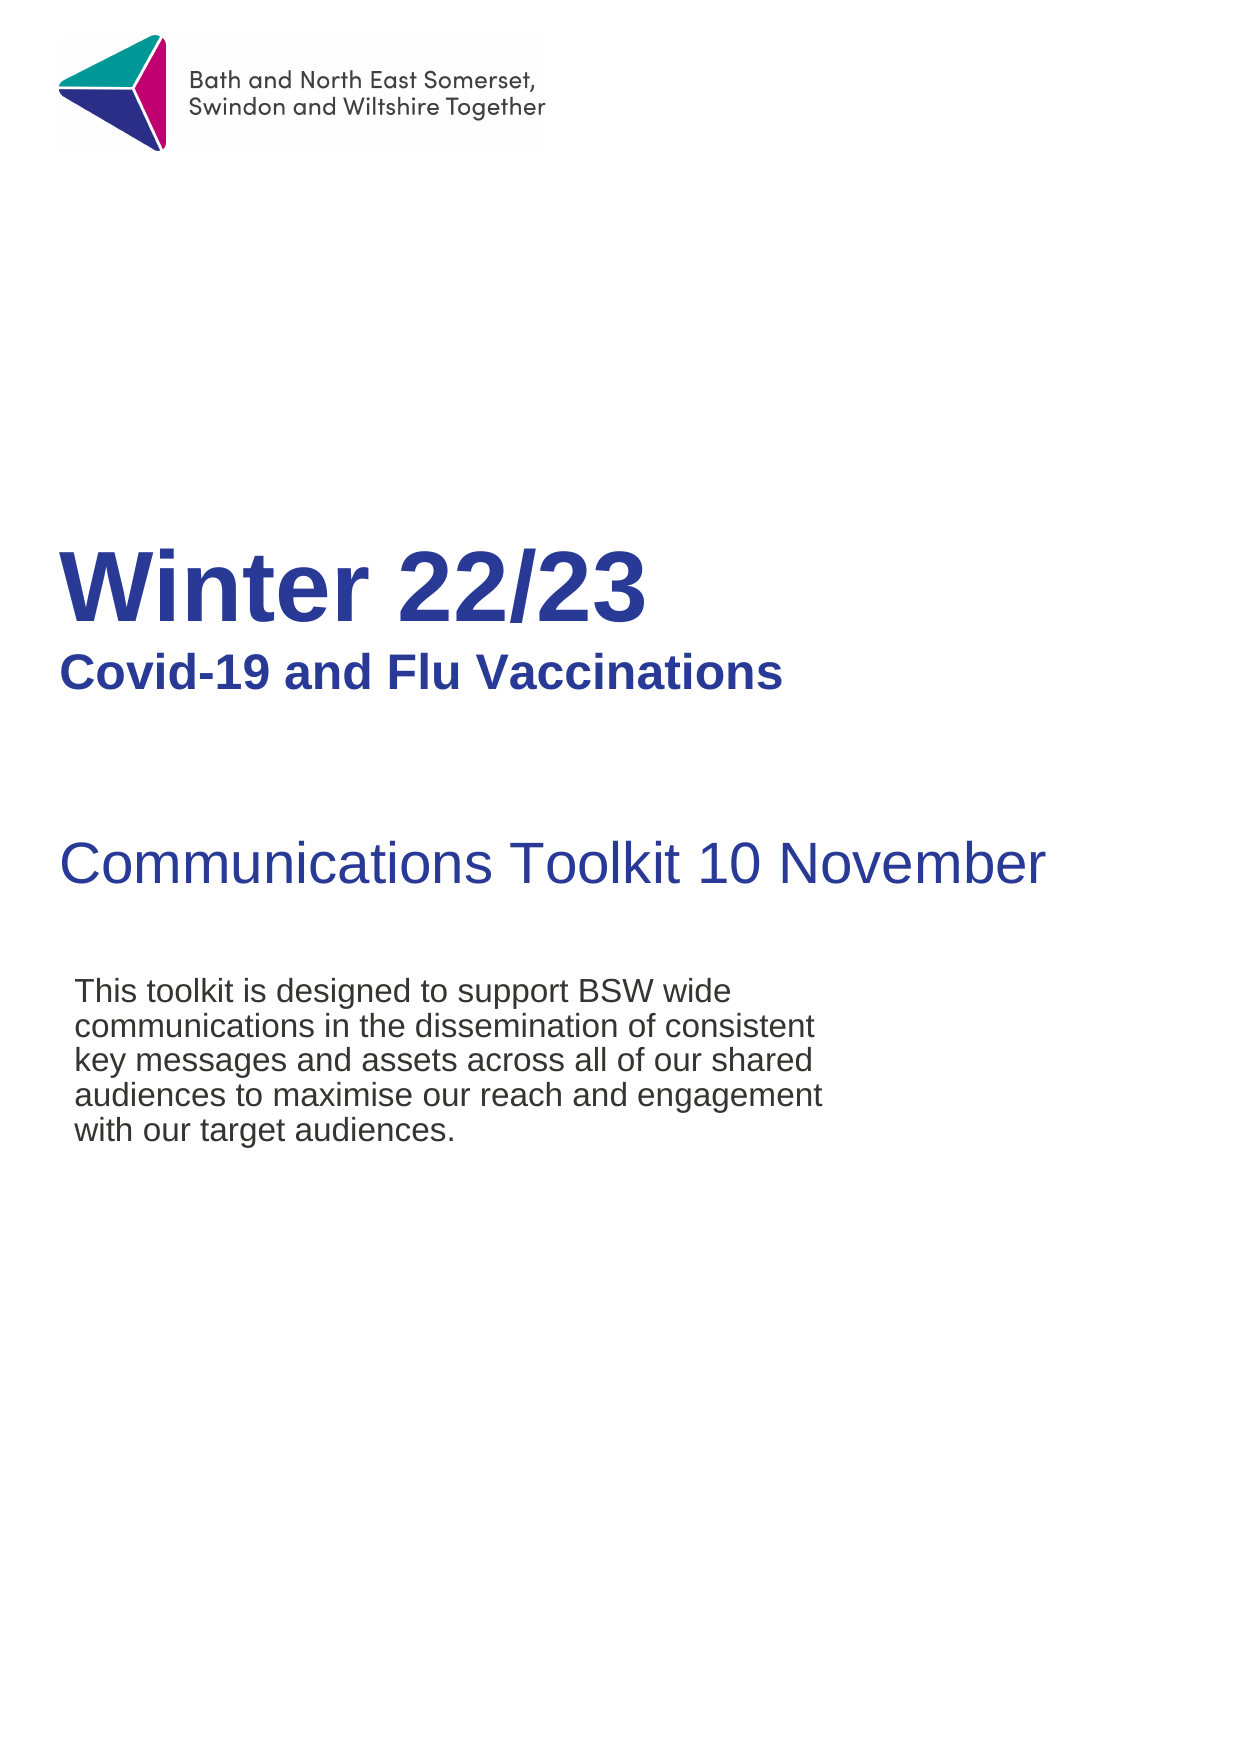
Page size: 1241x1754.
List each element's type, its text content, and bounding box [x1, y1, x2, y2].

text Winter 22/23 [59, 527, 1181, 642]
picture [59, 35, 546, 151]
text Covid-19 and Flu Vaccinations [59, 642, 1181, 700]
text Communications Toolkit 10 November [59, 829, 1181, 896]
